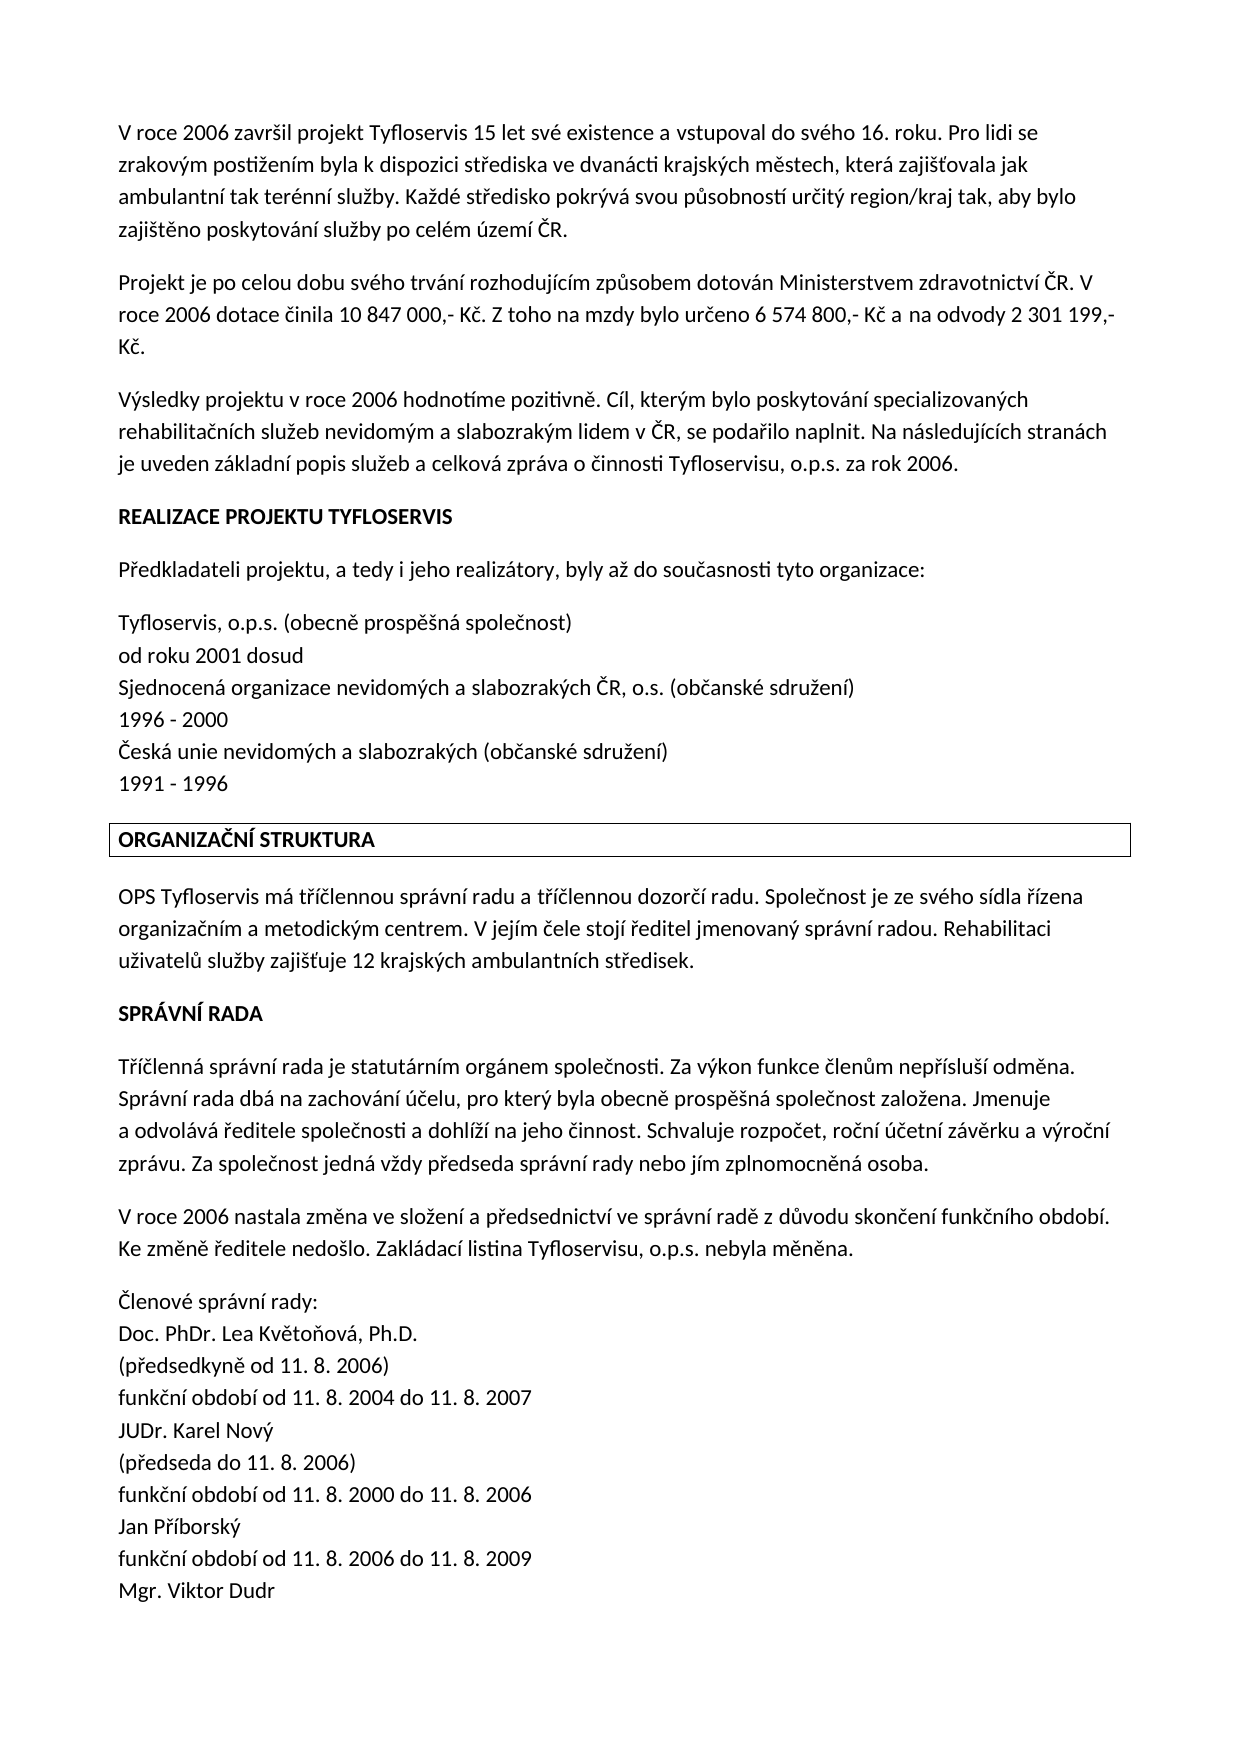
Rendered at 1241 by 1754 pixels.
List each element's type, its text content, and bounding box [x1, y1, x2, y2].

text 1991 - 1996 [118, 769, 1122, 797]
text funkční období od 11. 8. 2006 do 11. 8. 2009 [118, 1544, 1122, 1572]
text Výsledky projektu v roce 2006 hodnotíme pozitivně. Cíl, kterým bylo poskytování specializovaných rehabilitačních služeb nevidomým a slabozrakým lidem v ČR, se podařilo naplnit. Na následujících stranách je uveden základní popis služeb a celková zpráva o činnosti Tyfloservisu, o.p.s. za rok 2006. [118, 385, 1122, 477]
text realizace projektu tyfloservis [118, 502, 1122, 531]
text Členové správní rady: [118, 1287, 1122, 1315]
text OPS Tyfloservis má tříčlennou správní radu a tříčlennou dozorčí radu. Společnost je ze svého sídla řízena organizačním a metodickým centrem. V jejím čele stojí ředitel jmenovaný správní radou. Rehabilitaci uživatelů služby zajišťuje 12 krajských ambulantních středisek. [118, 882, 1122, 974]
text funkční období od 11. 8. 2004 do 11. 8. 2007 [118, 1383, 1122, 1412]
text od roku 2001 dosud [118, 641, 1122, 669]
text funkční období od 11. 8. 2000 do 11. 8. 2006 [118, 1480, 1122, 1508]
text Sjednocená organizace nevidomých a slabozrakých ČR, o.s. (občanské sdružení) [118, 673, 1122, 701]
text organizační struktura [110, 824, 1130, 856]
text (předsedkyně od 11. 8. 2006) [118, 1351, 1122, 1379]
text Předkladateli projektu, a tedy i jeho realizátory, byly až do současnosti tyto organizace: [118, 556, 1122, 583]
text Tříčlenná správní rada je statutárním orgánem společnosti. Za výkon funkce členům nepřísluší odměna. Správní rada dbá na zachování účelu, pro který byla obecně prospěšná společnost založena. Jmenuje a odvolává ředitele společnosti a dohlíží na jeho činnost. Schvaluje rozpočet, roční účetní závěrku a výroční zprávu. Za společnost jedná vždy předseda správní rady nebo jím zplnomocněná osoba. [118, 1052, 1122, 1177]
text Mgr. Viktor Dudr [118, 1577, 1122, 1605]
text Česká unie nevidomých a slabozrakých (občanské sdružení) [118, 737, 1122, 765]
text V roce 2006 završil projekt Tyfloservis 15 let své existence a vstupoval do svého 16. roku. Pro lidi se zrakovým postižením byla k dispozici střediska ve dvanácti krajských městech, která zajišťovala jak ambulantní tak terénní služby. Každé středisko pokrývá svou působností určitý region/kraj tak, aby bylo zajištěno poskytování služby po celém území ČR. [118, 118, 1122, 243]
text 1996 - 2000 [118, 705, 1122, 733]
text Projekt je po celou dobu svého trvání rozhodujícím způsobem dotován Ministerstvem zdravotnictví ČR. V roce 2006 dotace činila 10 847 000,- Kč. Z toho na mzdy bylo určeno 6 574 800,- Kč a na odvody 2 301 199,- Kč. [118, 268, 1122, 360]
text V roce 2006 nastala změna ve složení a předsednictví ve správní radě z důvodu skončení funkčního období. Ke změně ředitele nedošlo. Zakládací listina Tyfloservisu, o.p.s. nebyla měněna. [118, 1202, 1122, 1262]
text Jan Příborský [118, 1512, 1122, 1540]
text JUDr. Karel Nový [118, 1416, 1122, 1444]
text Tyfloservis, o.p.s. (obecně prospěšná společnost) [118, 608, 1122, 637]
text Správní rada [118, 999, 1122, 1027]
text (předseda do 11. 8. 2006) [118, 1448, 1122, 1476]
text Doc. PhDr. Lea Květoňová, Ph.D. [118, 1319, 1122, 1347]
